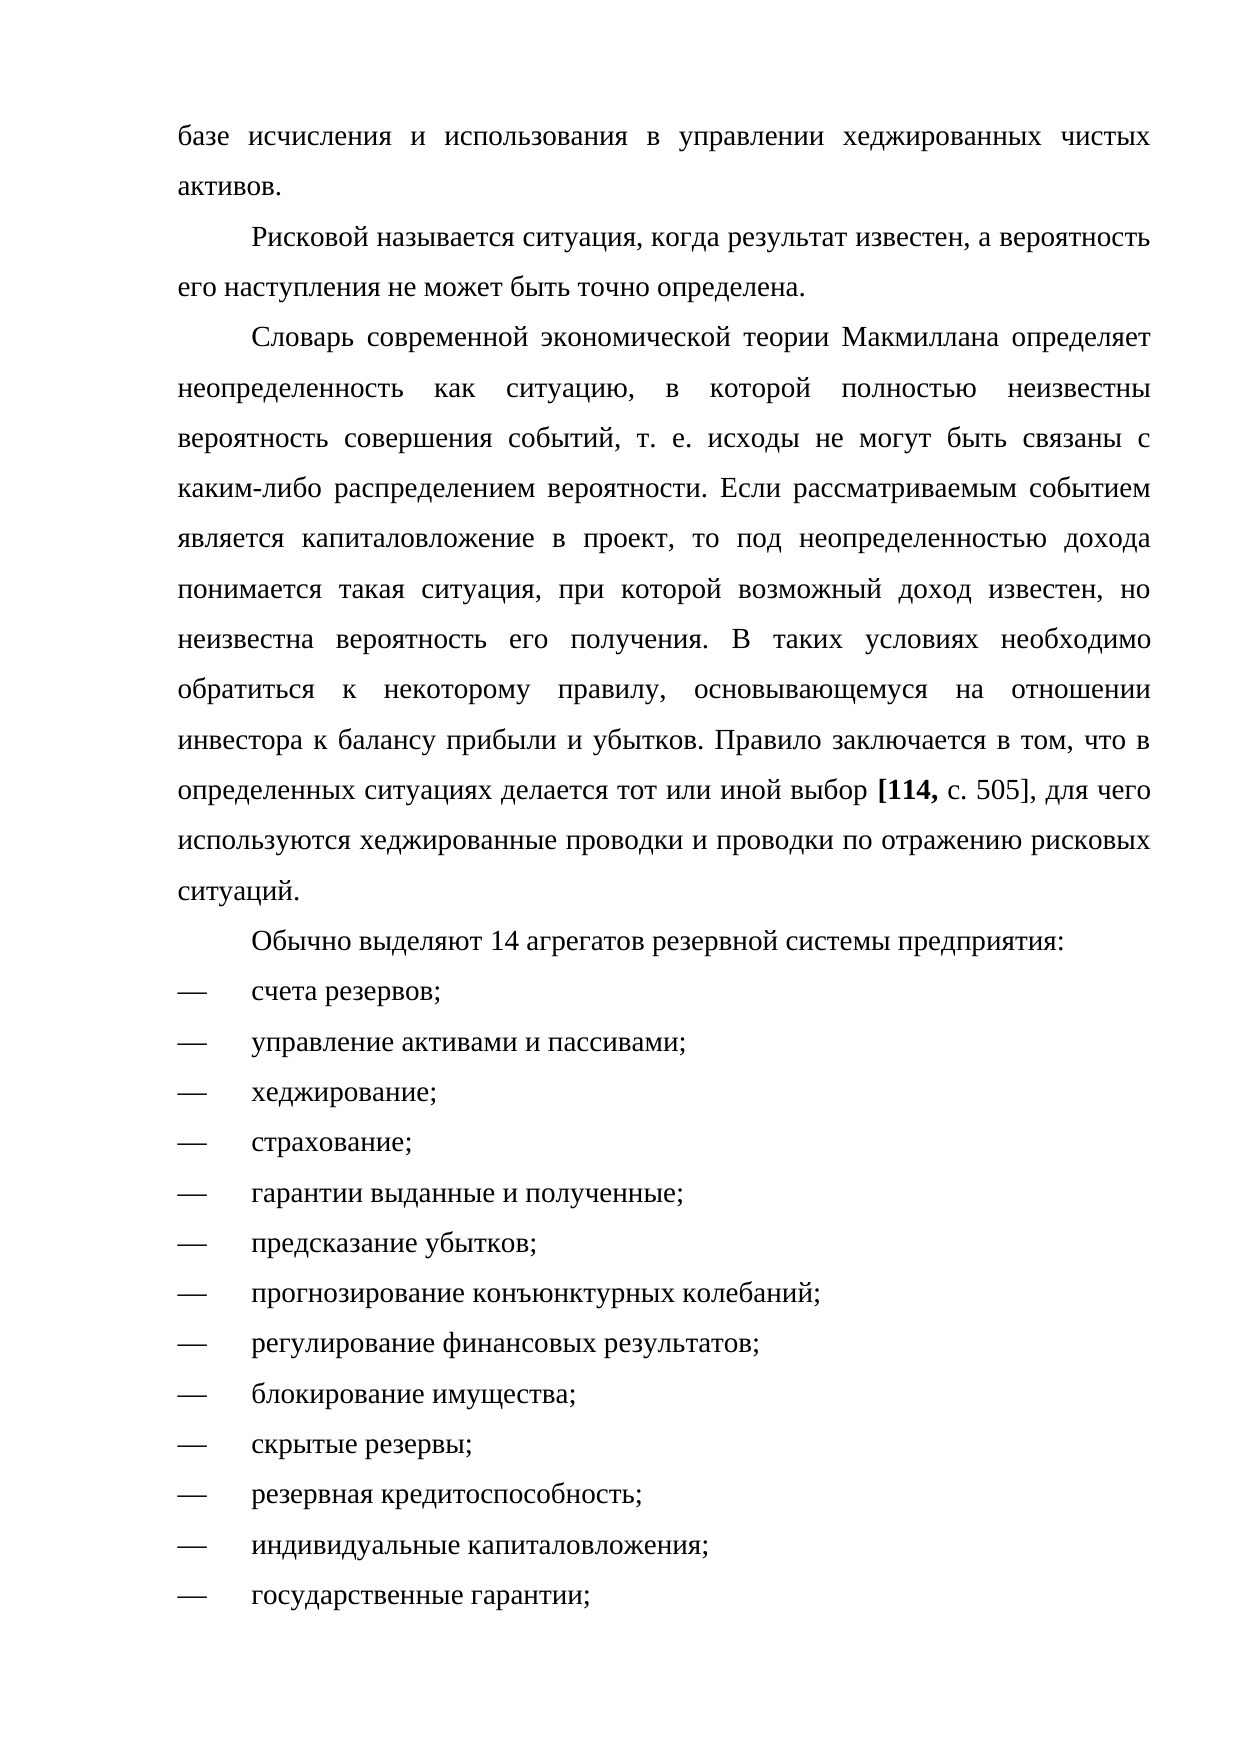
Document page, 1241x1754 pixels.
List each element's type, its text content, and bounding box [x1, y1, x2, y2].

list индивидуальные капиталовложения; [177, 1527, 1152, 1560]
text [177, 118, 1152, 202]
list гарантии выданные и полученные; [177, 1175, 1152, 1208]
list прогнозирование конъюнктурных колебаний; [177, 1275, 1152, 1309]
list государственные гарантии; [177, 1577, 1152, 1611]
list счета резервов; [177, 973, 1152, 1007]
list блокирование имущества; [177, 1376, 1152, 1409]
list страхование; [177, 1124, 1152, 1158]
list резервная кредитоспособность; [177, 1477, 1152, 1510]
list управление активами и пассивами; [177, 1024, 1152, 1057]
text Рисковой называется ситуация, когда результат известен, а вероятность его наступления не может быть точно определена. [177, 219, 1152, 303]
list регулирование финансовых результатов; [177, 1326, 1152, 1359]
text Обычно выделяют 14 агрегатов резервной системы предприятия: [177, 923, 1152, 957]
list предсказание убытков; [177, 1225, 1152, 1258]
list хеджирование; [177, 1074, 1152, 1108]
text Словарь современной экономической теории Макмиллана определяет неопределенность как ситуацию, в которой полностью неизвестны вероятность совершения событий, т. е. исходы не могут быть связаны с каким-либо распределением вероятности. Если рассматриваемым событием является капиталовложение в проект, то под неопределенностью дохода понимается такая ситуация, при которой возможный доход известен, но неизвестна вероятность его получения. В таких условиях необходимо обратиться к некоторому правилу, основывающемуся на отношении инвестора к балансу прибыли и убытков. Правило заключается в том, что в определенных ситуациях делается тот или иной выбор [114, с. 505], для чего используются хеджированные проводки и проводки по отражению рисковых ситуаций. [177, 319, 1152, 906]
list скрытые резервы; [177, 1426, 1152, 1460]
